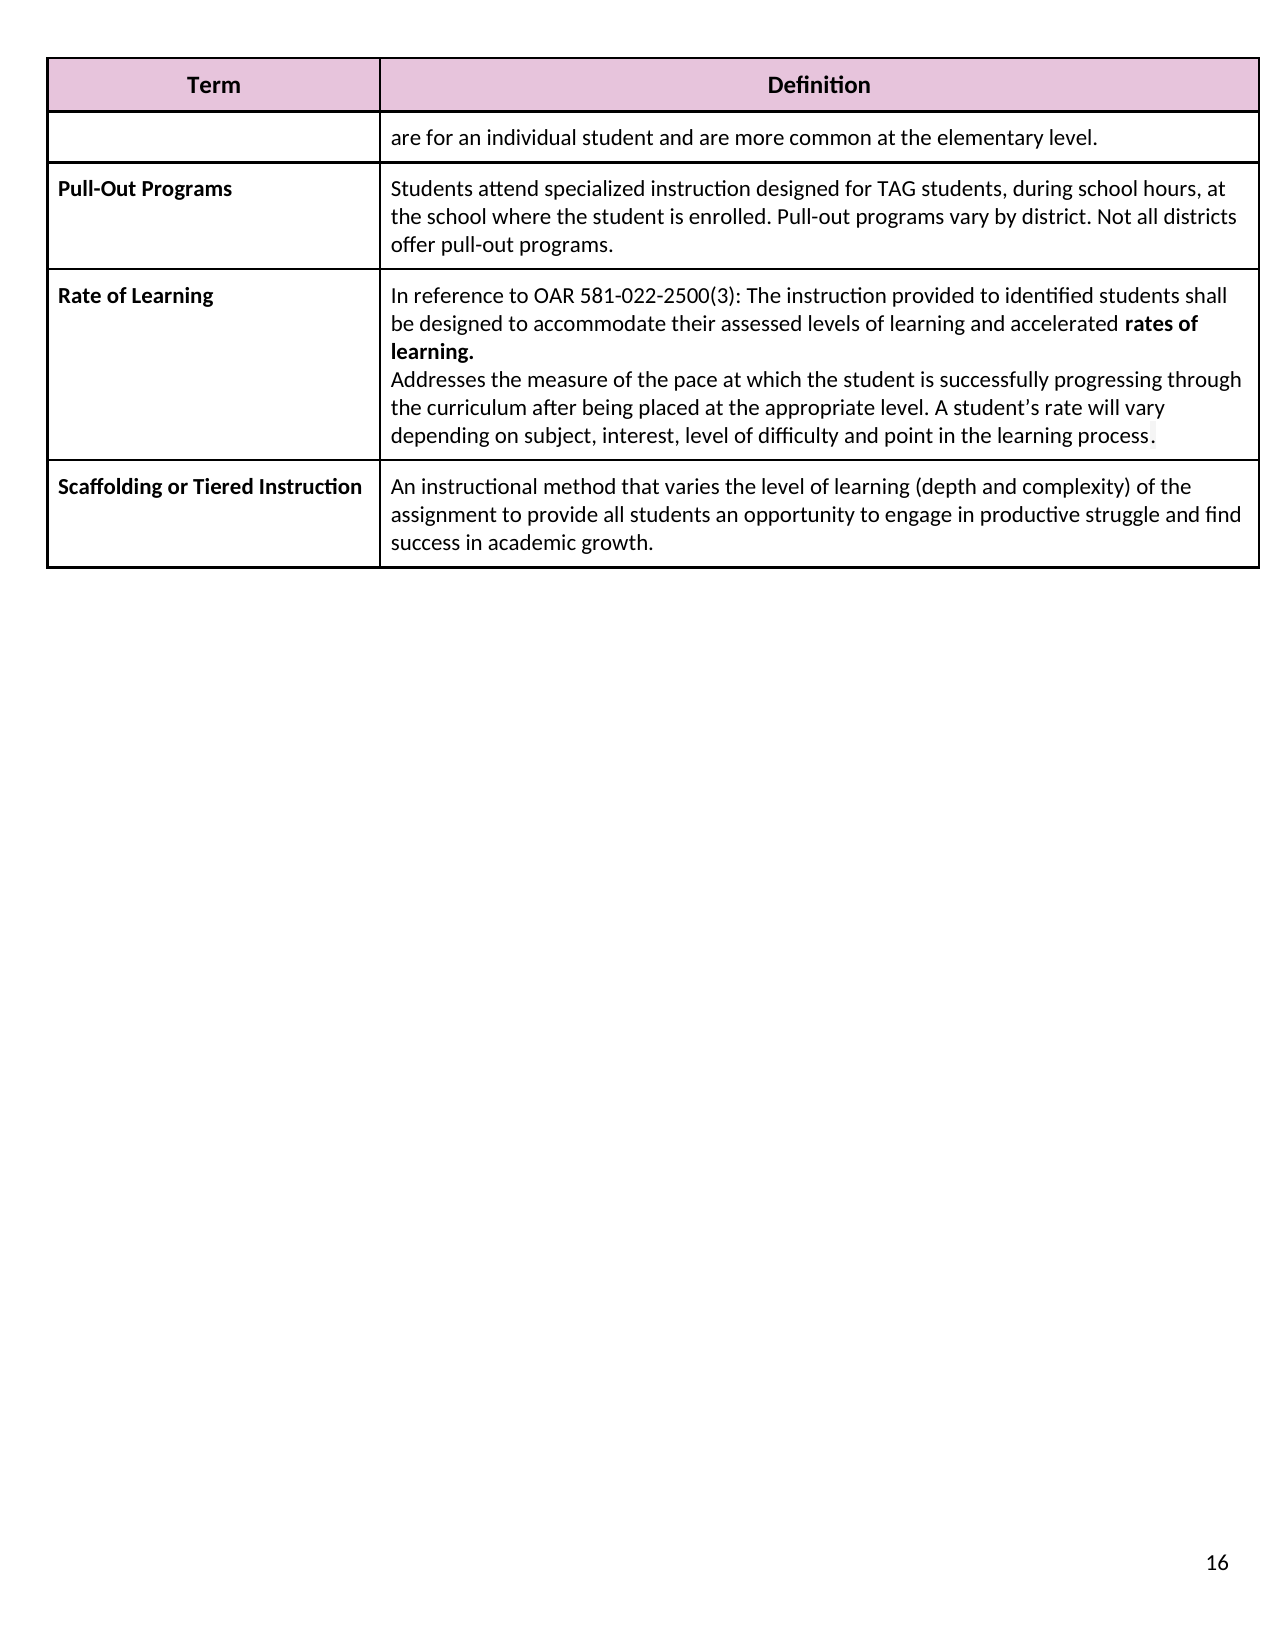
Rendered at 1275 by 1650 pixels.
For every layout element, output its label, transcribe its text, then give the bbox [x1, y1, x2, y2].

table_cell Rate of Learning [49, 270, 379, 459]
table_cell An instructional method that varies the level of learning (depth and complexity) of the assignment to provide all students an opportunity to engage in productive struggle and find success in academic growth. [381, 461, 1258, 566]
table_header Term [49, 59, 379, 110]
table_cell Pull-Out Programs [49, 164, 379, 268]
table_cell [381, 113, 1258, 161]
table_cell In reference to OAR 581-022-2500(3): The instruction provided to identified students shall be designed to accommodate their assessed levels of learning and accelerated rates of learning. Addresses the measure of the pace at which the student is successfully progressing through the curriculum after being placed at the appropriate level. A student’s rate will vary depending on subject, interest, level of difficulty and point in the learning process​. [381, 270, 1258, 459]
table_header Definition [381, 59, 1258, 110]
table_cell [49, 113, 379, 161]
table_cell Students attend specialized instruction designed for TAG students, during school hours, at the school where the student is enrolled. Pull-out programs vary by district. Not all districts offer pull-out programs. [381, 164, 1258, 268]
table_cell Scaffolding or Tiered Instruction [49, 461, 379, 566]
